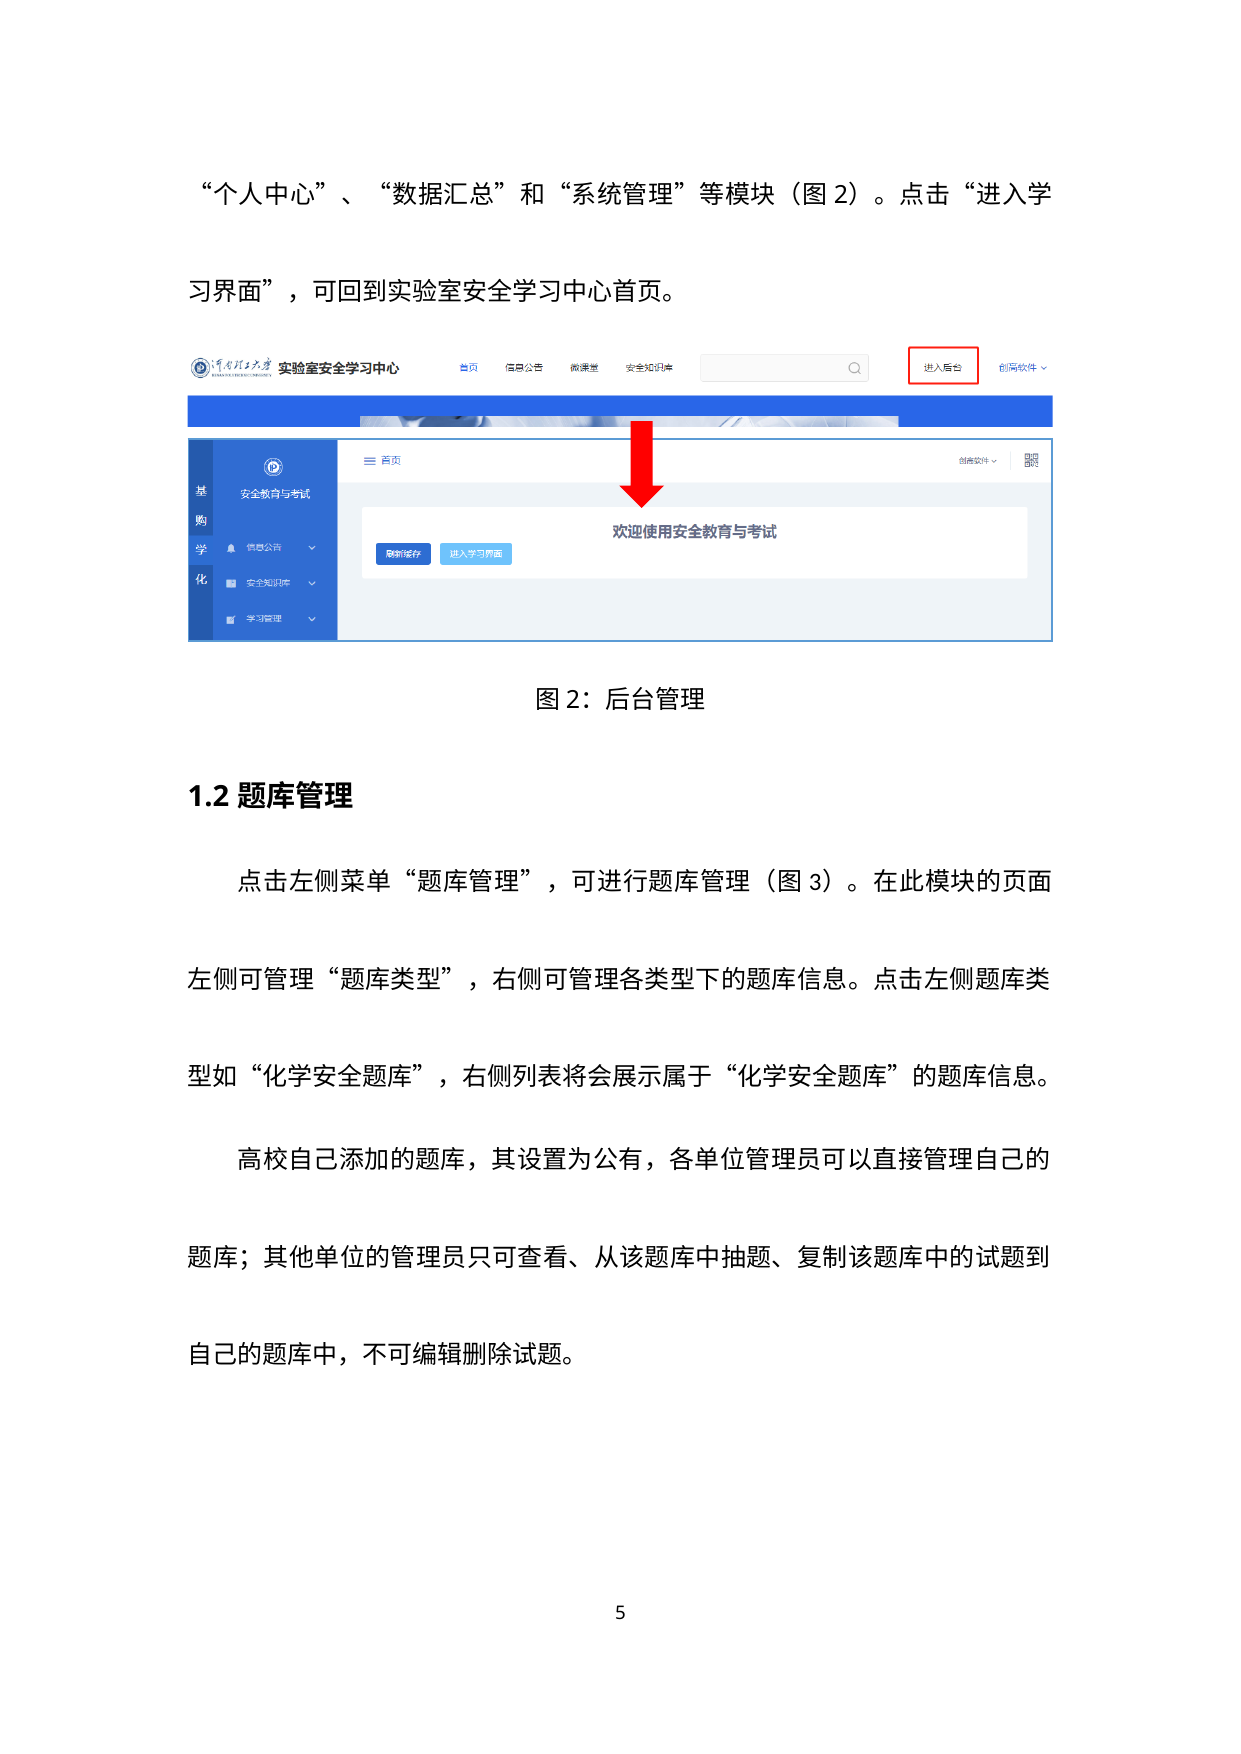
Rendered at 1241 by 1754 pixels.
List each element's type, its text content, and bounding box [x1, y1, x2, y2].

picture [187, 340, 1053, 427]
picture [189, 440, 1051, 640]
text 图2：后台管理 [187, 665, 1053, 730]
text 高校自己添加的题库，其设置为公有，各单位管理员可以直接管理自己的题库；其他单位的管理员只可查看、从该题库中抽题、复制该题库中的试题到自己的题库中，不可编辑删除试题。 [187, 1125, 1053, 1385]
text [187, 160, 1053, 322]
text 点击左侧菜单“题库管理”，可进行题库管理（图3）。在此模块的页面左侧可管理“题库类型”，右侧可管理各类型下的题库信息。点击左侧题库类型如“化学安全题库”，右侧列表将会展示属于“化学安全题库”的题库信息。 [187, 847, 1053, 1107]
subtitle 题库管理 [187, 761, 1053, 826]
